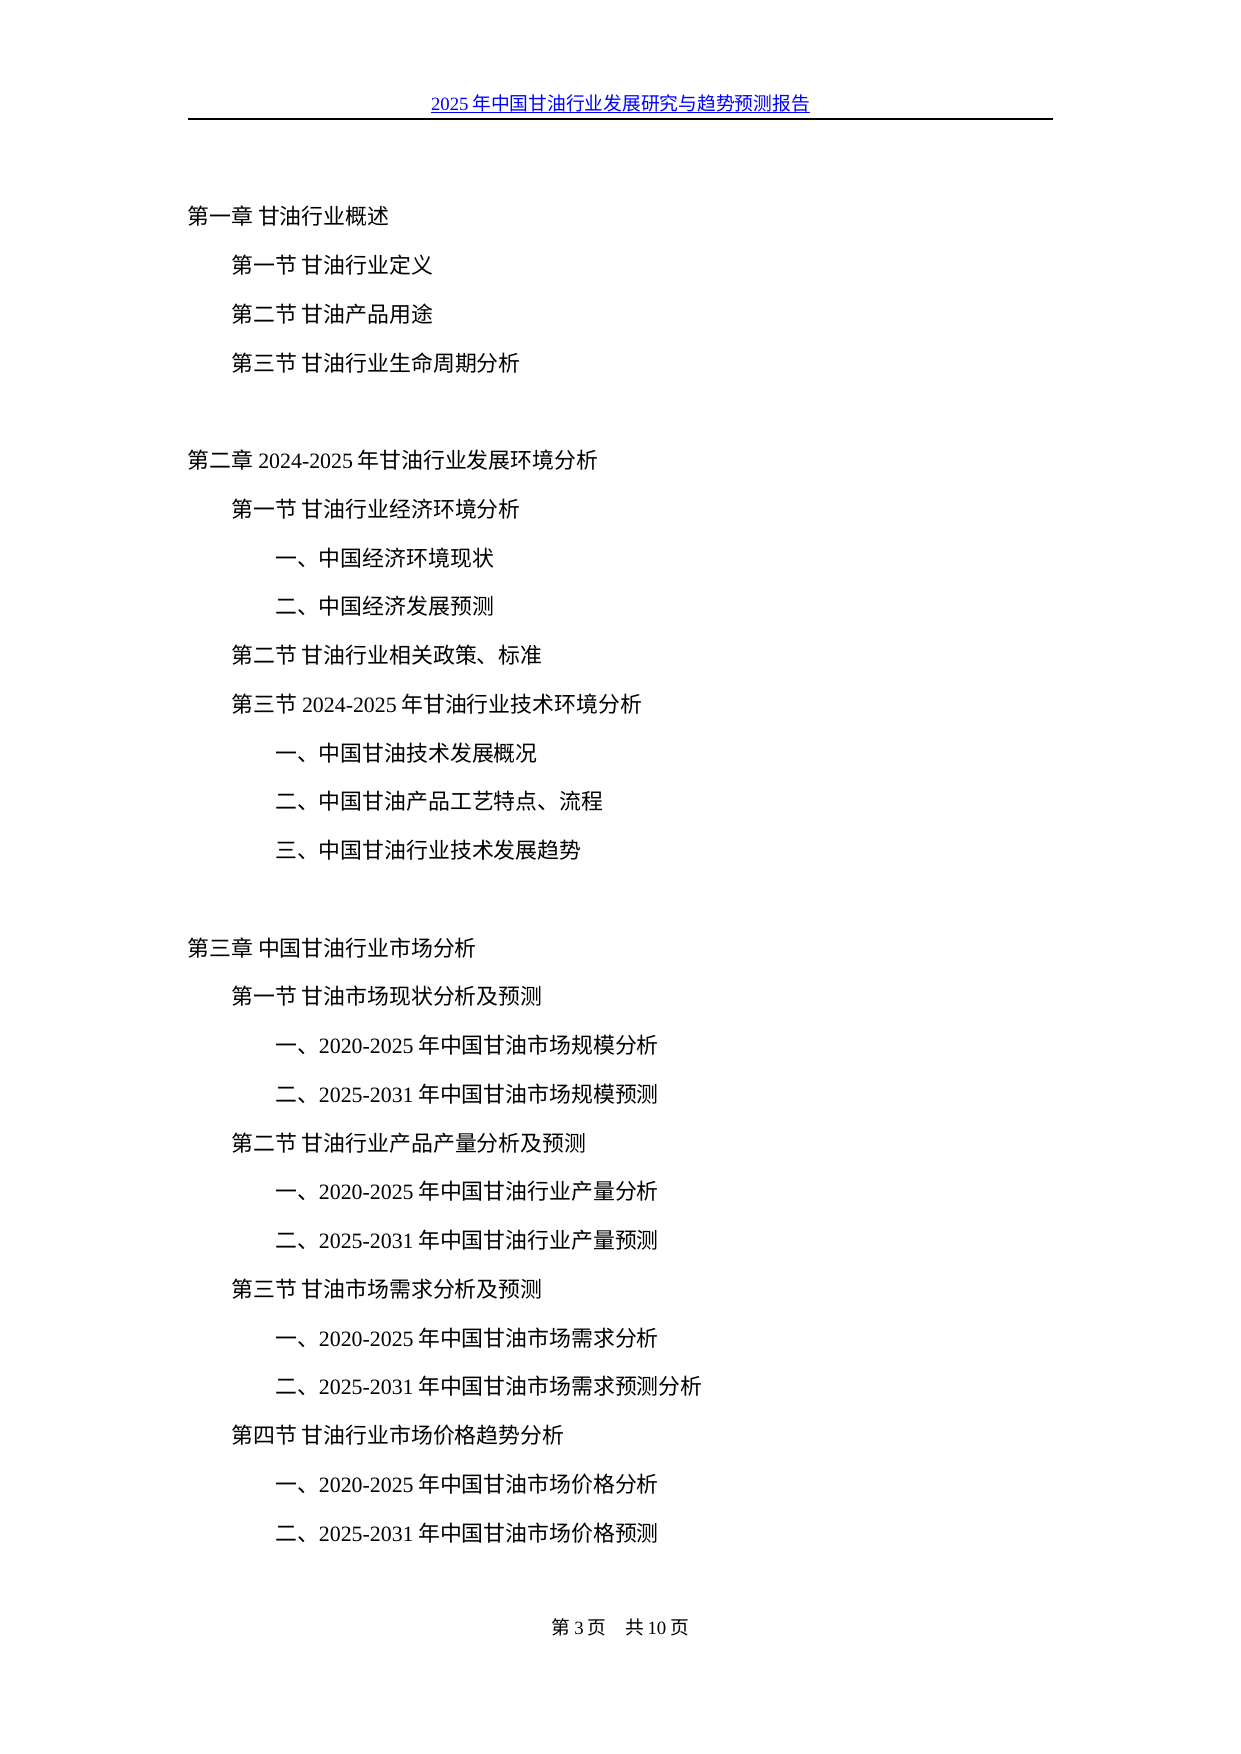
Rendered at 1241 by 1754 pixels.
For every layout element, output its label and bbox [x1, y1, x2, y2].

text [187, 150, 1053, 1548]
